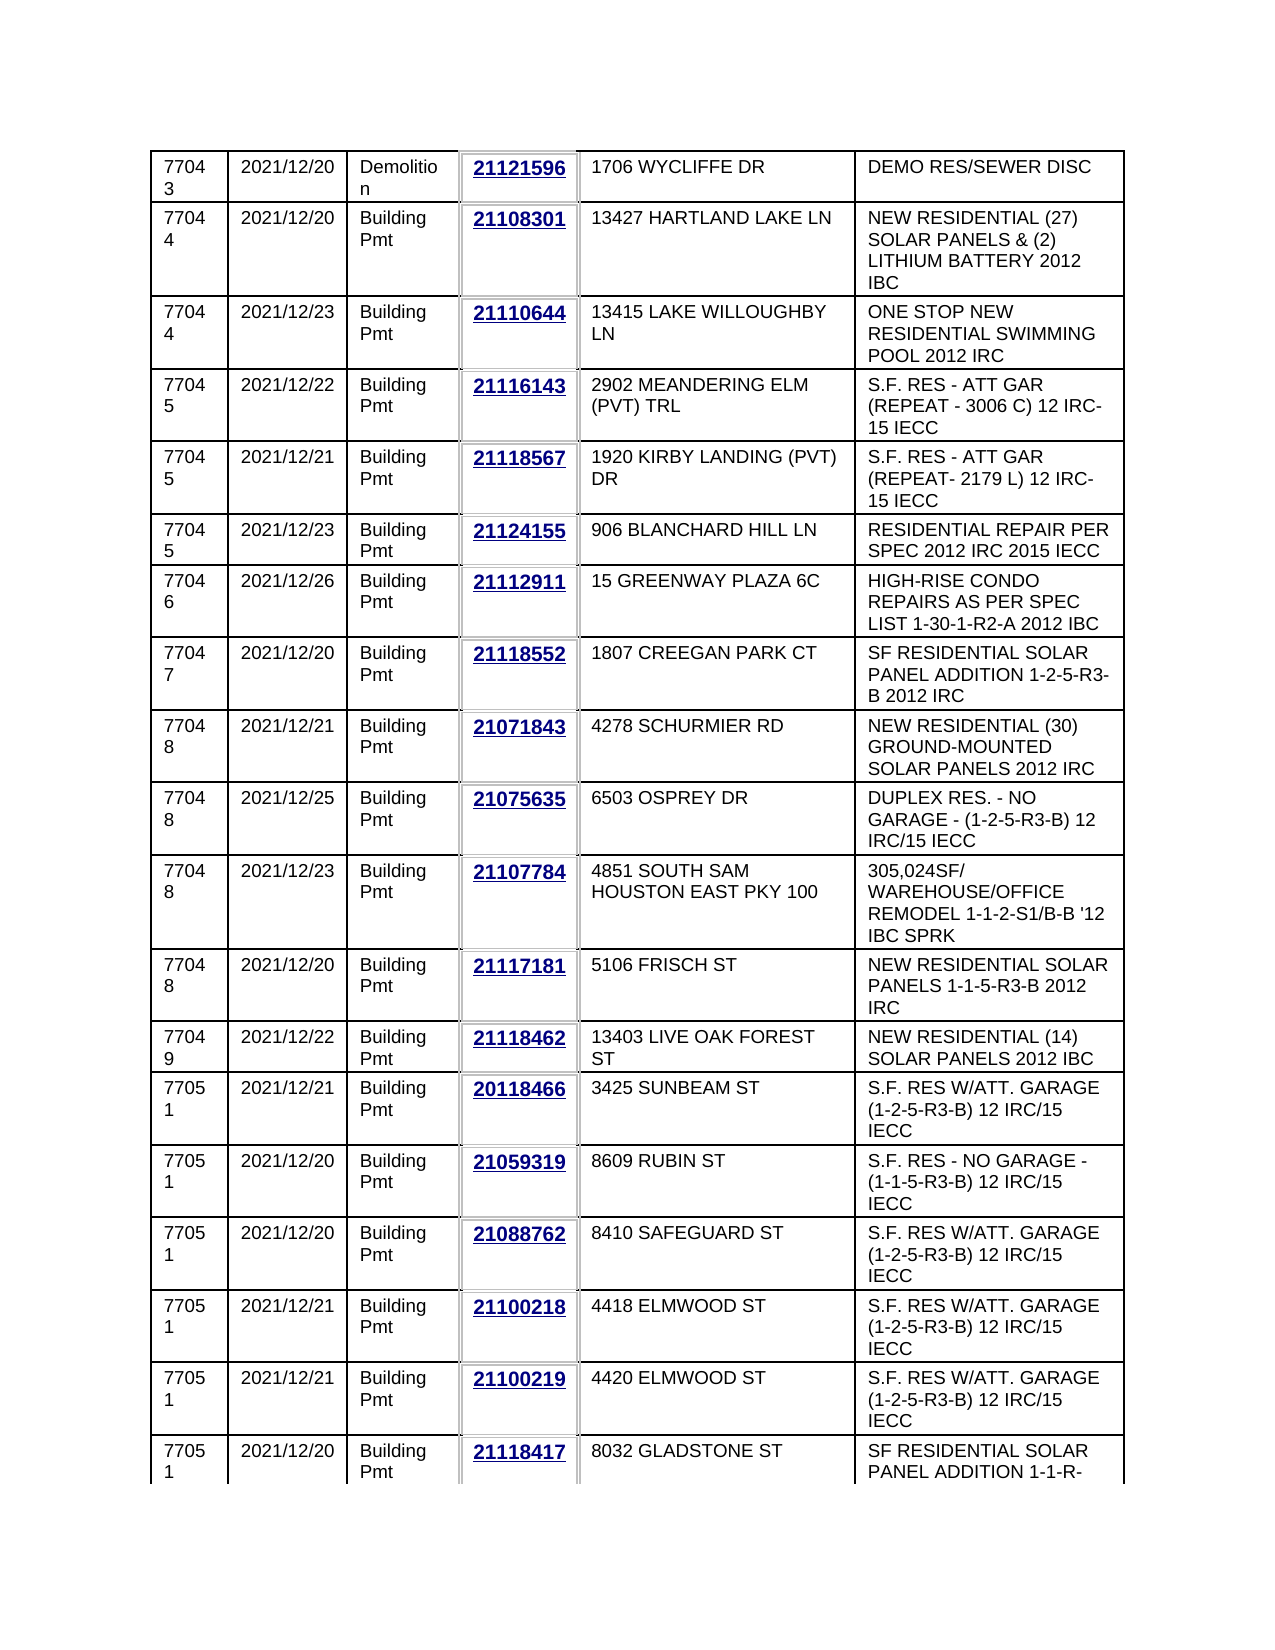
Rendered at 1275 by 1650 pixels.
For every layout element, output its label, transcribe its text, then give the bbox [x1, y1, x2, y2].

table_cell 2021/12/20 [229, 1146, 346, 1216]
table_cell NEW RESIDENTIAL (14) SOLAR PANELS 2012 IBC [856, 1022, 1123, 1071]
table_cell 77051 [152, 1218, 227, 1288]
table_cell 77051 [152, 1436, 227, 1484]
table_cell 6503 OSPREY DR [581, 783, 854, 853]
table_cell NEW RESIDENTIAL (27) SOLAR PANELS & (2) LITHIUM BATTERY 2012 IBC [856, 203, 1123, 295]
table_cell 2021/12/21 [229, 442, 346, 512]
table_cell 77045 [152, 442, 227, 512]
table_cell 21116143 [463, 372, 576, 440]
table_cell 2021/12/22 [229, 1022, 346, 1071]
table_cell 21108301 [463, 206, 576, 295]
table_cell Building Pmt [348, 203, 458, 295]
table_cell 13415 LAKE WILLOUGHBY LN [581, 297, 854, 367]
table_cell 2021/12/21 [229, 711, 346, 781]
table_cell 21118552 [463, 641, 576, 708]
table_cell 15 GREENWAY PLAZA 6C [581, 566, 854, 636]
table_cell S.F. RES W/ATT. GARAGE (1-2-5-R3-B) 12 IRC/15 IECC [856, 1073, 1123, 1143]
table_cell Building Pmt [348, 1073, 458, 1143]
table_cell Building Pmt [348, 297, 458, 367]
table_cell 20118466 [463, 1076, 576, 1143]
table_cell 21071843 [463, 713, 576, 781]
table_cell 2902 MEANDERING ELM (PVT) TRL [581, 370, 854, 440]
table_cell 2021/12/22 [229, 370, 346, 440]
table_cell 21118462 [463, 1025, 576, 1071]
table_cell 77044 [152, 203, 227, 295]
table_cell 2021/12/20 [229, 1218, 346, 1288]
table_cell 77046 [152, 566, 227, 636]
table_cell NEW RESIDENTIAL SOLAR PANELS 1-1-5-R3-B 2012 IRC [856, 950, 1123, 1020]
table_cell Building Pmt [348, 442, 458, 512]
table_cell 21100219 [463, 1366, 576, 1433]
table_cell DEMO RES/SEWER DISC [856, 152, 1123, 201]
table_cell 77051 [152, 1363, 227, 1433]
table_cell Building Pmt [348, 1218, 458, 1288]
table_cell 8410 SAFEGUARD ST [581, 1218, 854, 1288]
table_cell 1807 CREEGAN PARK CT [581, 638, 854, 708]
table_cell 2021/12/21 [229, 1073, 346, 1143]
table_cell ONE STOP NEW RESIDENTIAL SWIMMING POOL 2012 IRC [856, 297, 1123, 367]
table_cell 1706 WYCLIFFE DR [581, 152, 854, 201]
table_cell 1920 KIRBY LANDING (PVT) DR [581, 442, 854, 512]
table_cell 21118567 [463, 445, 576, 512]
table_cell 77043 [152, 152, 227, 201]
table_cell 305,024SF/ WAREHOUSE/OFFICE REMODEL 1-1-2-S1/B-B '12 IBC SPRK [856, 856, 1123, 947]
table_cell 2021/12/21 [229, 1363, 346, 1433]
table_cell S.F. RES W/ATT. GARAGE (1-2-5-R3-B) 12 IRC/15 IECC [856, 1218, 1123, 1288]
table_cell Building Pmt [348, 566, 458, 636]
table_cell Building Pmt [348, 711, 458, 781]
table_cell 21107784 [463, 858, 576, 947]
table_cell 2021/12/25 [229, 783, 346, 853]
table_cell 77045 [152, 370, 227, 440]
table_cell 3425 SUNBEAM ST [581, 1073, 854, 1143]
table_cell Building Pmt [348, 1436, 458, 1484]
table_cell 8032 GLADSTONE ST [581, 1436, 854, 1484]
table_cell 4418 ELMWOOD ST [581, 1291, 854, 1361]
table_cell 77051 [152, 1291, 227, 1361]
table_cell 21100218 [463, 1293, 576, 1361]
table_cell 2021/12/23 [229, 856, 346, 947]
table_cell SF RESIDENTIAL SOLAR PANEL ADDITION 1-2-5-R3-B 2012 IRC [856, 638, 1123, 708]
table_cell Building Pmt [348, 1146, 458, 1216]
table_cell 77047 [152, 638, 227, 708]
table_cell 77051 [152, 1073, 227, 1143]
table_cell 77048 [152, 783, 227, 853]
table_cell 2021/12/20 [229, 203, 346, 295]
table_cell 21088762 [463, 1221, 576, 1288]
table_cell 21124155 [463, 517, 576, 563]
table_cell 21059319 [463, 1148, 576, 1216]
table_cell 21075635 [463, 786, 576, 853]
table_cell Building Pmt [348, 1291, 458, 1361]
table_cell 77048 [152, 856, 227, 947]
table_cell 8609 RUBIN ST [581, 1146, 854, 1216]
table_cell 21110644 [463, 300, 576, 367]
table_cell 13427 HARTLAND LAKE LN [581, 203, 854, 295]
table_cell Building Pmt [348, 856, 458, 947]
table_cell S.F. RES W/ATT. GARAGE (1-2-5-R3-B) 12 IRC/15 IECC [856, 1291, 1123, 1361]
table_cell 21117181 [463, 952, 576, 1020]
table_cell 4278 SCHURMIER RD [581, 711, 854, 781]
table_cell 2021/12/21 [229, 1291, 346, 1361]
table_cell 5106 FRISCH ST [581, 950, 854, 1020]
table_cell 13403 LIVE OAK FOREST ST [581, 1022, 854, 1071]
table_cell 77049 [152, 1022, 227, 1071]
table_cell S.F. RES W/ATT. GARAGE (1-2-5-R3-B) 12 IRC/15 IECC [856, 1363, 1123, 1433]
table_cell 4420 ELMWOOD ST [581, 1363, 854, 1433]
table_cell HIGH-RISE CONDO REPAIRS AS PER SPEC LIST 1-30-1-R2-A 2012 IBC [856, 566, 1123, 636]
table_cell Building Pmt [348, 515, 458, 563]
table_cell 21118417 [463, 1438, 576, 1484]
table_cell Building Pmt [348, 1363, 458, 1433]
table_cell DUPLEX RES. - NO GARAGE - (1-2-5-R3-B) 12 IRC/15 IECC [856, 783, 1123, 853]
table_cell 77044 [152, 297, 227, 367]
table_cell S.F. RES - ATT GAR (REPEAT - 3006 C) 12 IRC-15 IECC [856, 370, 1123, 440]
table_cell Demolition [348, 152, 458, 201]
table_cell 2021/12/23 [229, 297, 346, 367]
table_cell 77045 [152, 515, 227, 563]
table_cell 21112911 [463, 568, 576, 636]
table_cell 2021/12/26 [229, 566, 346, 636]
table_cell Building Pmt [348, 370, 458, 440]
table_cell 77048 [152, 950, 227, 1020]
table_cell 906 BLANCHARD HILL LN [581, 515, 854, 563]
table_cell 2021/12/20 [229, 950, 346, 1020]
table_cell Building Pmt [348, 783, 458, 853]
table_cell 2021/12/20 [229, 1436, 346, 1484]
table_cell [856, 1436, 1123, 1484]
table_cell S.F. RES - NO GARAGE - (1-1-5-R3-B) 12 IRC/15 IECC [856, 1146, 1123, 1216]
table_cell Building Pmt [348, 638, 458, 708]
table_cell 77048 [152, 711, 227, 781]
table_cell Building Pmt [348, 950, 458, 1020]
table_cell Building Pmt [348, 1022, 458, 1071]
table_cell 2021/12/20 [229, 152, 346, 201]
table_cell RESIDENTIAL REPAIR PER SPEC 2012 IRC 2015 IECC [856, 515, 1123, 563]
table_cell 4851 SOUTH SAM HOUSTON EAST PKY 100 [581, 856, 854, 947]
table_cell 2021/12/23 [229, 515, 346, 563]
table_cell S.F. RES - ATT GAR (REPEAT- 2179 L) 12 IRC-15 IECC [856, 442, 1123, 512]
table_cell NEW RESIDENTIAL (30) GROUND-MOUNTED SOLAR PANELS 2012 IRC [856, 711, 1123, 781]
table_cell 2021/12/20 [229, 638, 346, 708]
table_cell 77051 [152, 1146, 227, 1216]
table_cell 21121596 [463, 155, 576, 201]
